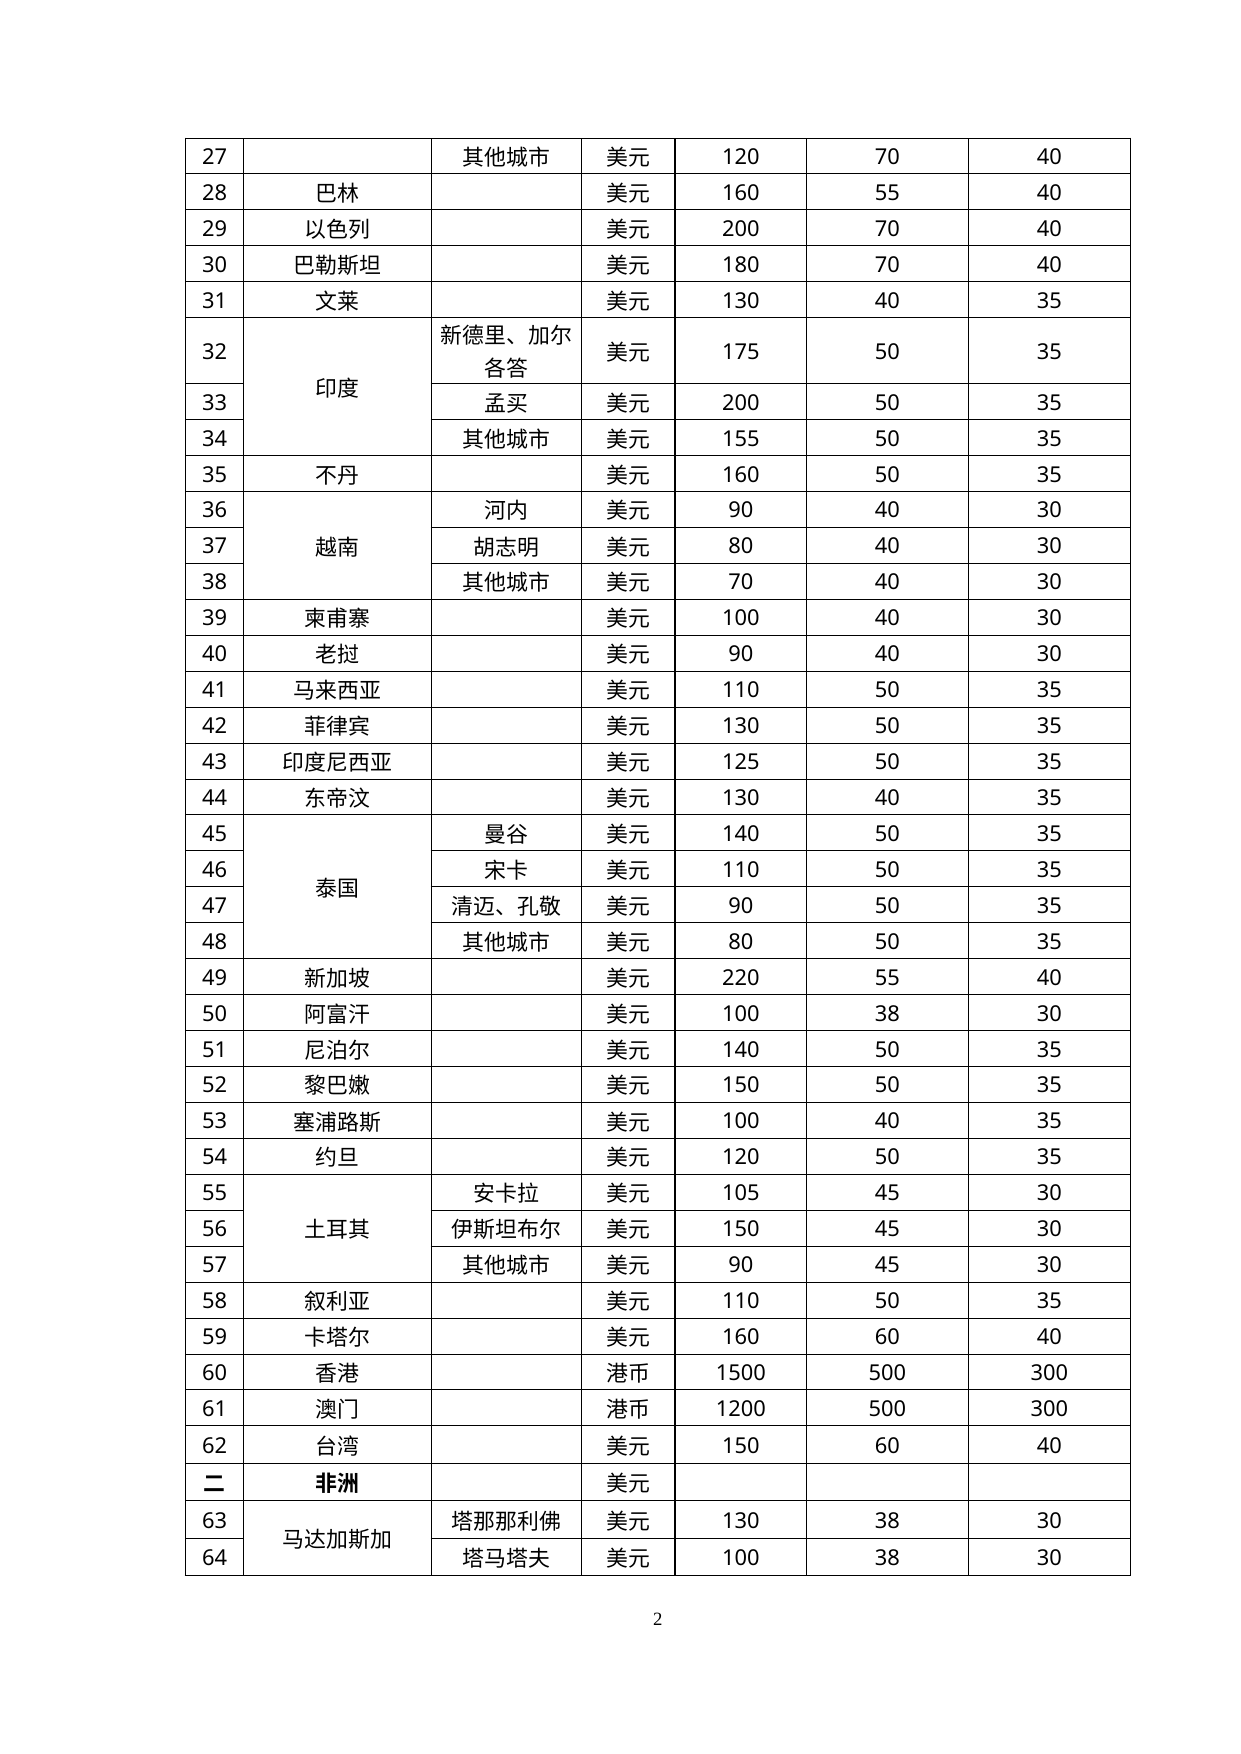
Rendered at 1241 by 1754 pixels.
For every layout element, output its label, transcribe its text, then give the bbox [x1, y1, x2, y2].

table_cell 56 [186, 1211, 243, 1246]
table_cell 巴勒斯坦 [244, 246, 431, 281]
table_cell 130 [676, 282, 806, 317]
table_cell 35 [969, 708, 1130, 742]
table_cell 50 [807, 318, 968, 383]
table_cell 45 [807, 1247, 968, 1282]
table_cell 46 [186, 851, 243, 886]
table_cell 美元 [582, 780, 674, 814]
table_cell 美元 [582, 1031, 674, 1066]
table_cell 100 [676, 600, 806, 635]
table_cell 35 [969, 1139, 1130, 1174]
table_cell [969, 1464, 1130, 1500]
table_cell 100 [676, 1539, 806, 1575]
table_cell 美元 [582, 851, 674, 886]
table_cell 47 [186, 887, 243, 922]
table_cell 53 [186, 1103, 243, 1138]
table_cell 70 [676, 564, 806, 599]
table_cell 150 [676, 1426, 806, 1463]
table_cell 黎巴嫩 [244, 1067, 431, 1102]
table_cell 50 [807, 1067, 968, 1102]
table_cell 130 [676, 708, 806, 742]
table_cell 东帝汶 [244, 780, 431, 814]
table_cell 非洲 [244, 1464, 431, 1500]
table_cell 32 [186, 318, 243, 383]
table_cell 90 [676, 636, 806, 671]
table_cell 100 [676, 995, 806, 1030]
table_cell 卡塔尔 [244, 1319, 431, 1353]
table_cell 130 [676, 1501, 806, 1538]
table_cell [432, 780, 581, 814]
table_cell 50 [807, 708, 968, 742]
table_cell [432, 744, 581, 778]
table_cell 30 [969, 600, 1130, 635]
table_cell 105 [676, 1175, 806, 1210]
table_cell 其他城市 [432, 139, 581, 173]
table_cell 220 [676, 959, 806, 994]
table_cell 30 [969, 636, 1130, 671]
table_cell 新加坡 [244, 959, 431, 994]
table_cell 菲律宾 [244, 708, 431, 742]
table_cell 印度尼西亚 [244, 744, 431, 778]
table_cell 不丹 [244, 456, 431, 491]
table_cell [676, 1464, 806, 1500]
table_cell 美元 [582, 1539, 674, 1575]
table_cell 160 [676, 174, 806, 209]
table_cell 30 [969, 1211, 1130, 1246]
table_cell 40 [807, 600, 968, 635]
table_cell 美元 [582, 1464, 674, 1500]
table_cell 37 [186, 528, 243, 563]
table_cell 美元 [582, 708, 674, 742]
table_cell 其他城市 [432, 420, 581, 455]
table_cell 美元 [582, 1247, 674, 1282]
table_cell 35 [969, 318, 1130, 383]
table_cell [432, 1103, 581, 1138]
table_cell 美元 [582, 815, 674, 850]
table_cell 柬甫寨 [244, 600, 431, 635]
table_cell 50 [807, 1283, 968, 1317]
table_cell 49 [186, 959, 243, 994]
table_cell 美元 [582, 600, 674, 635]
table_cell 美元 [582, 1501, 674, 1538]
table_cell 以色列 [244, 210, 431, 245]
table_cell 45 [807, 1175, 968, 1210]
table_cell 其他城市 [432, 564, 581, 599]
table_cell 51 [186, 1031, 243, 1066]
table_cell 美元 [582, 1283, 674, 1317]
table_cell 美元 [582, 1211, 674, 1246]
table_cell 500 [807, 1355, 968, 1389]
table_cell 安卡拉 [432, 1175, 581, 1210]
table_cell 35 [969, 887, 1130, 922]
table_cell 38 [186, 564, 243, 599]
table_cell 美元 [582, 139, 674, 173]
table_cell 40 [807, 636, 968, 671]
table_cell 美元 [582, 492, 674, 527]
table_cell 35 [969, 815, 1130, 850]
table_cell 110 [676, 672, 806, 707]
table_cell 塔马塔夫 [432, 1539, 581, 1575]
table_cell 美元 [582, 210, 674, 245]
table_cell 美元 [582, 318, 674, 383]
table_cell 35 [969, 384, 1130, 419]
table_cell 500 [807, 1390, 968, 1425]
table_cell 43 [186, 744, 243, 778]
table_cell 175 [676, 318, 806, 383]
table_cell 30 [969, 1539, 1130, 1575]
table_cell 30 [969, 528, 1130, 563]
table_cell [432, 1390, 581, 1425]
table_cell 110 [676, 1283, 806, 1317]
table_cell 新德里、加尔各答 [432, 318, 581, 383]
table_cell 40 [969, 1426, 1130, 1463]
table_cell 50 [807, 456, 968, 491]
table_cell 美元 [582, 1175, 674, 1210]
table_cell 160 [676, 456, 806, 491]
table_cell 美元 [582, 1426, 674, 1463]
table_cell [432, 959, 581, 994]
table_cell 约旦 [244, 1139, 431, 1174]
table_cell 40 [807, 492, 968, 527]
table_cell 美元 [582, 420, 674, 455]
table_cell 美元 [582, 959, 674, 994]
table_cell [432, 708, 581, 742]
table_cell 59 [186, 1319, 243, 1353]
table_cell 40 [807, 780, 968, 814]
table_cell 50 [807, 923, 968, 958]
table_cell 40 [807, 282, 968, 317]
table_cell 35 [969, 744, 1130, 778]
table_cell [432, 672, 581, 707]
table_cell [432, 636, 581, 671]
table_cell 叙利亚 [244, 1283, 431, 1317]
table_cell 63 [186, 1501, 243, 1538]
table_cell 50 [807, 384, 968, 419]
table_cell 48 [186, 923, 243, 958]
table_cell 50 [807, 887, 968, 922]
table_cell 35 [969, 1283, 1130, 1317]
table_cell 100 [676, 1103, 806, 1138]
table_cell 30 [969, 492, 1130, 527]
table_cell [432, 282, 581, 317]
table_cell 200 [676, 210, 806, 245]
table_cell 美元 [582, 1103, 674, 1138]
table_cell 54 [186, 1139, 243, 1174]
table_cell 1500 [676, 1355, 806, 1389]
table_cell 35 [969, 420, 1130, 455]
table_cell 35 [969, 1067, 1130, 1102]
table_cell 美元 [582, 564, 674, 599]
table_cell 300 [969, 1390, 1130, 1425]
table_cell 64 [186, 1539, 243, 1575]
table_cell 美元 [582, 923, 674, 958]
table_cell 土耳其 [244, 1175, 431, 1282]
table_cell 美元 [582, 1319, 674, 1353]
table_cell 美元 [582, 282, 674, 317]
table_cell 美元 [582, 528, 674, 563]
table_cell 40 [969, 1319, 1130, 1353]
table_cell 30 [969, 1175, 1130, 1210]
table_cell 胡志明 [432, 528, 581, 563]
table_cell 35 [969, 1103, 1130, 1138]
table_cell 40 [969, 174, 1130, 209]
table_cell 44 [186, 780, 243, 814]
table_cell 美元 [582, 384, 674, 419]
table_cell 80 [676, 528, 806, 563]
table_cell 40 [807, 528, 968, 563]
table_cell 140 [676, 1031, 806, 1066]
table_cell 40 [186, 636, 243, 671]
table_cell 52 [186, 1067, 243, 1102]
table_cell 美元 [582, 636, 674, 671]
table_cell 38 [807, 1539, 968, 1575]
table_cell [432, 1283, 581, 1317]
table_cell 27 [186, 139, 243, 173]
table_cell 港币 [582, 1355, 674, 1389]
table_cell 泰国 [244, 815, 431, 958]
table_cell [432, 210, 581, 245]
table_cell 35 [969, 1031, 1130, 1066]
table_cell 伊斯坦布尔 [432, 1211, 581, 1246]
table_cell 其他城市 [432, 1247, 581, 1282]
table_cell 90 [676, 887, 806, 922]
table_cell 清迈、孔敬 [432, 887, 581, 922]
table_cell 35 [186, 456, 243, 491]
table_cell 58 [186, 1283, 243, 1317]
table_cell 阿富汗 [244, 995, 431, 1030]
table_cell 50 [807, 851, 968, 886]
table_cell 29 [186, 210, 243, 245]
table_cell 28 [186, 174, 243, 209]
table_cell 30 [969, 995, 1130, 1030]
table_cell 60 [186, 1355, 243, 1389]
table_cell 35 [969, 672, 1130, 707]
table_cell 孟买 [432, 384, 581, 419]
table_cell 河内 [432, 492, 581, 527]
table_cell [432, 1067, 581, 1102]
table_cell 35 [969, 282, 1130, 317]
table_cell 美元 [582, 887, 674, 922]
table_cell 45 [186, 815, 243, 850]
table_cell 42 [186, 708, 243, 742]
table_cell 1200 [676, 1390, 806, 1425]
table_cell 60 [807, 1319, 968, 1353]
table_cell 70 [807, 139, 968, 173]
table_cell [432, 1355, 581, 1389]
table_cell 39 [186, 600, 243, 635]
table_cell [807, 1464, 968, 1500]
table_cell 50 [807, 1031, 968, 1066]
table_cell 越南 [244, 492, 431, 599]
table_cell 55 [807, 959, 968, 994]
table_cell 60 [807, 1426, 968, 1463]
table_cell 35 [969, 851, 1130, 886]
table_cell 美元 [582, 672, 674, 707]
table_cell 150 [676, 1211, 806, 1246]
table_cell 塞浦路斯 [244, 1103, 431, 1138]
table_cell 其他城市 [432, 923, 581, 958]
table_cell 港币 [582, 1390, 674, 1425]
table_cell 30 [969, 1247, 1130, 1282]
table_cell 50 [807, 420, 968, 455]
table_cell 120 [676, 1139, 806, 1174]
table_cell 美元 [582, 1139, 674, 1174]
table_cell 马来西亚 [244, 672, 431, 707]
table_cell 120 [676, 139, 806, 173]
table_cell 40 [969, 139, 1130, 173]
table_cell 36 [186, 492, 243, 527]
table_cell 55 [186, 1175, 243, 1210]
table_cell 160 [676, 1319, 806, 1353]
table_cell [432, 1426, 581, 1463]
table_cell 巴林 [244, 174, 431, 209]
table_cell 50 [807, 1139, 968, 1174]
table_cell 61 [186, 1390, 243, 1425]
table_cell 香港 [244, 1355, 431, 1389]
table_cell 二 [186, 1464, 243, 1500]
table_cell 300 [969, 1355, 1130, 1389]
table_cell 美元 [582, 174, 674, 209]
table_cell 50 [807, 815, 968, 850]
table_cell [432, 995, 581, 1030]
table_cell 55 [807, 174, 968, 209]
table_cell 80 [676, 923, 806, 958]
table_cell 110 [676, 851, 806, 886]
table_cell 200 [676, 384, 806, 419]
table_cell 40 [807, 564, 968, 599]
table_cell 40 [969, 246, 1130, 281]
table_cell 90 [676, 492, 806, 527]
table_cell 41 [186, 672, 243, 707]
table_cell 澳门 [244, 1390, 431, 1425]
table_cell [432, 1319, 581, 1353]
table_cell 美元 [582, 456, 674, 491]
table_cell 140 [676, 815, 806, 850]
table_cell 31 [186, 282, 243, 317]
table_cell 70 [807, 246, 968, 281]
table_cell 180 [676, 246, 806, 281]
table_cell 50 [186, 995, 243, 1030]
table_cell 45 [807, 1211, 968, 1246]
table_cell 尼泊尔 [244, 1031, 431, 1066]
table_cell 40 [807, 1103, 968, 1138]
table_cell 美元 [582, 995, 674, 1030]
table_cell 33 [186, 384, 243, 419]
table_cell 90 [676, 1247, 806, 1282]
table_cell 曼谷 [432, 815, 581, 850]
table_cell [432, 1464, 581, 1500]
table_cell 美元 [582, 1067, 674, 1102]
table_cell 130 [676, 780, 806, 814]
table_cell 38 [807, 995, 968, 1030]
table_cell 155 [676, 420, 806, 455]
table_cell 老挝 [244, 636, 431, 671]
table_cell 150 [676, 1067, 806, 1102]
table_cell 30 [969, 564, 1130, 599]
table_cell 塔那那利佛 [432, 1501, 581, 1538]
table_cell 印度 [244, 318, 431, 455]
table_cell [432, 600, 581, 635]
table_cell 34 [186, 420, 243, 455]
table_cell 35 [969, 780, 1130, 814]
table_cell 62 [186, 1426, 243, 1463]
table_cell [432, 1031, 581, 1066]
table_cell 40 [969, 210, 1130, 245]
table_cell [432, 246, 581, 281]
table_cell 美元 [582, 744, 674, 778]
table_cell 38 [807, 1501, 968, 1538]
table_cell [432, 456, 581, 491]
table_cell 美元 [582, 246, 674, 281]
table_cell 35 [969, 923, 1130, 958]
table_cell 30 [186, 246, 243, 281]
table_cell 马达加斯加 [244, 1501, 431, 1575]
table_cell [432, 174, 581, 209]
table_cell 台湾 [244, 1426, 431, 1463]
table_cell 文莱 [244, 282, 431, 317]
table_cell 50 [807, 672, 968, 707]
table_cell 30 [969, 1501, 1130, 1538]
table_cell 50 [807, 744, 968, 778]
table_cell 宋卡 [432, 851, 581, 886]
table_cell 70 [807, 210, 968, 245]
table_cell 35 [969, 456, 1130, 491]
table_cell 40 [969, 959, 1130, 994]
table_cell 125 [676, 744, 806, 778]
table_cell [432, 1139, 581, 1174]
table_cell 57 [186, 1247, 243, 1282]
